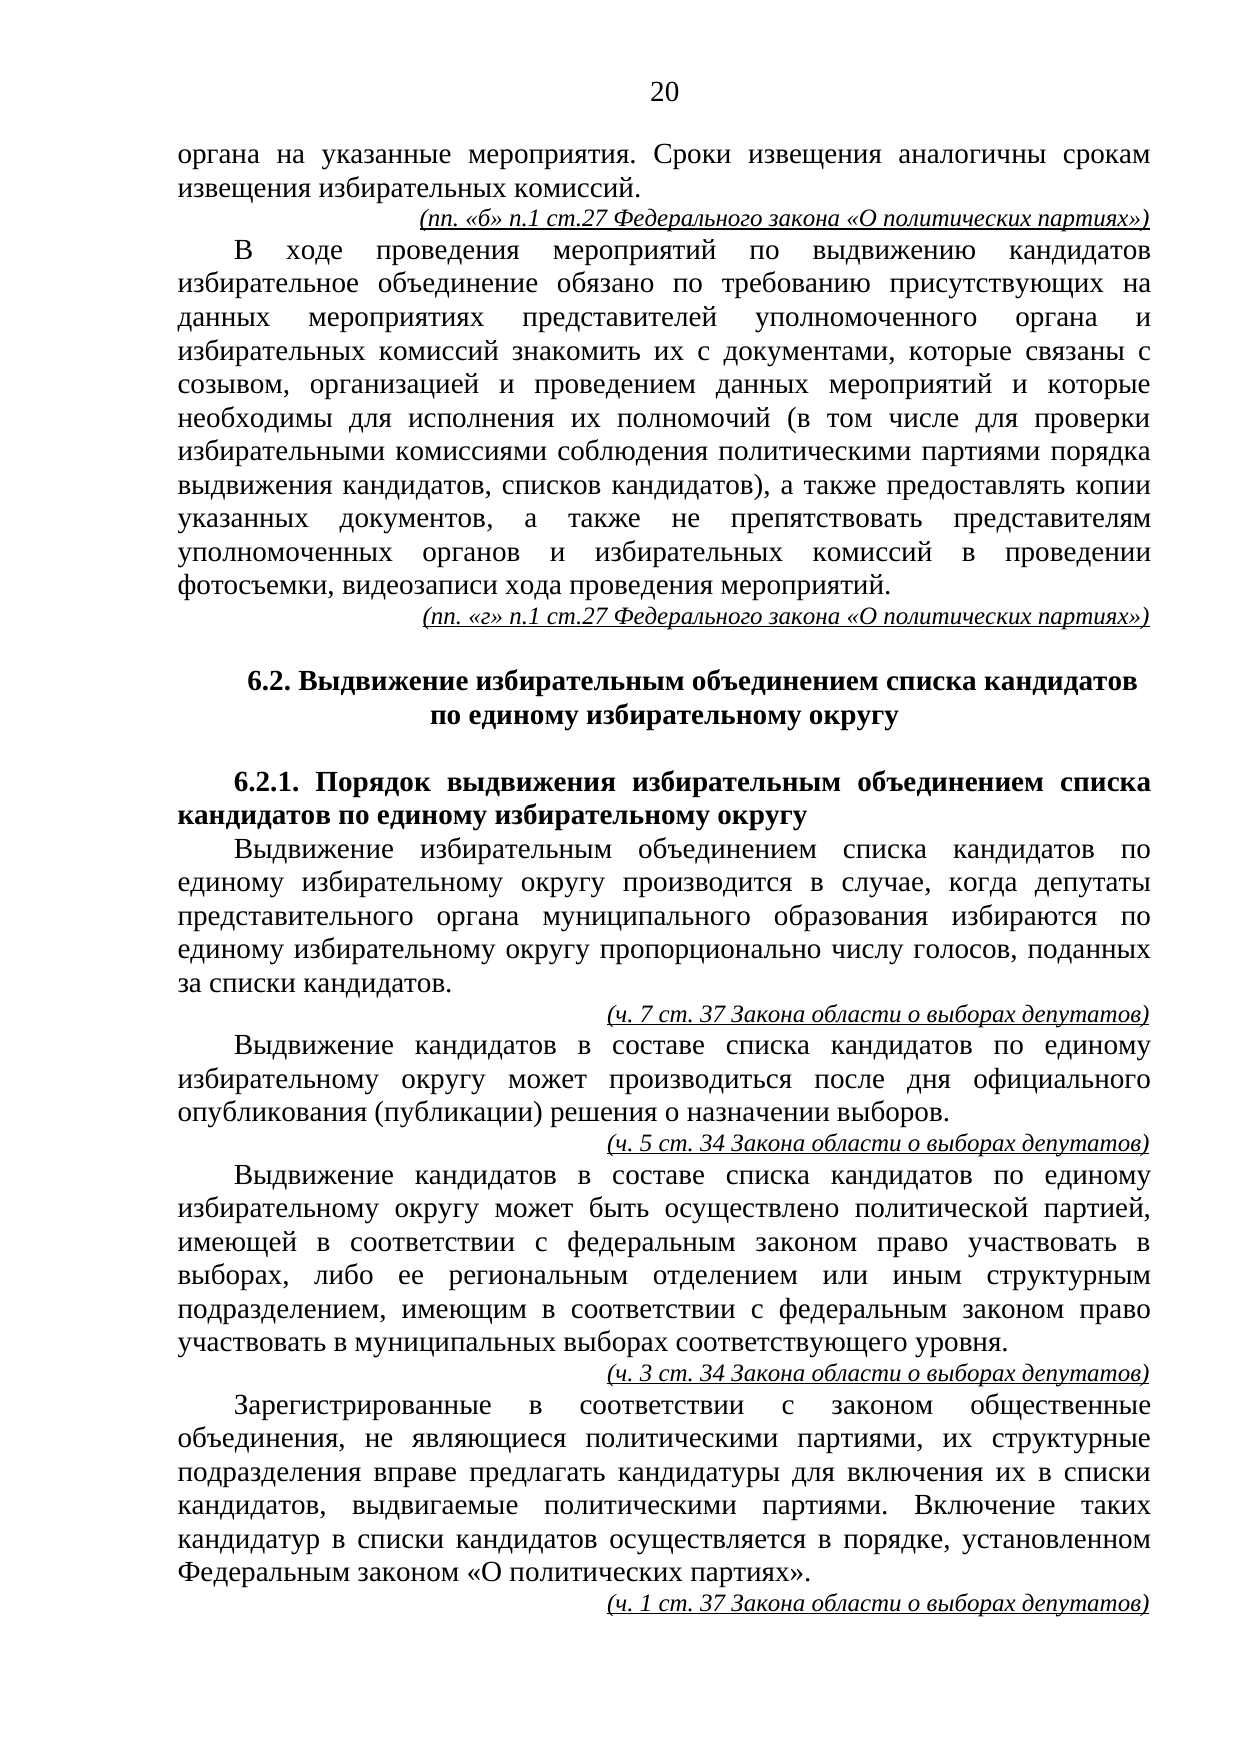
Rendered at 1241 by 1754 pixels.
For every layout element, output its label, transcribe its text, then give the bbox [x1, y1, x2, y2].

text 6.2. Выдвижение избирательным объединением списка кандидатов по единому избирательному округу [177, 663, 1152, 730]
text (пп. «б» п.1 ст.27 Федерального закона «О политических партиях») [177, 203, 1152, 232]
text Выдвижение кандидатов в составе списка кандидатов по единому избирательному округу может производиться после дня официального опубликования (публикации) решения о назначении выборов. [177, 1027, 1152, 1128]
text (ч. 1 ст. 37 Закона области о выборах депутатов) [177, 1588, 1152, 1617]
text 6.2.1. Порядок выдвижения избирательным объединением списка кандидатов по единому избирательному округу [177, 764, 1152, 831]
text Выдвижение избирательным объединением списка кандидатов по единому избирательному округу производится в случае, когда депутаты представительного органа муниципального образования избираются по единому избирательному округу пропорционально числу голосов, поданных за списки кандидатов. [177, 831, 1152, 999]
text (ч. 3 ст. 34 Закона области о выборах депутатов) [177, 1358, 1152, 1387]
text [177, 136, 1152, 203]
text (пп. «г» п.1 ст.27 Федерального закона «О политических партиях») [177, 601, 1152, 630]
text (ч. 7 ст. 37 Закона области о выборах депутатов) [177, 999, 1152, 1027]
text Выдвижение кандидатов в составе списка кандидатов по единому избирательному округу может быть осуществлено политической партией, имеющей в соответствии с федеральным законом право участвовать в выборах, либо ее региональным отделением или иным структурным подразделением, имеющим в соответствии с федеральным законом право участвовать в муниципальных выборах соответствующего уровня. [177, 1157, 1152, 1358]
text В ходе проведения мероприятий по выдвижению кандидатов избирательное объединение обязано по требованию присутствующих на данных мероприятиях представителей уполномоченного органа и избирательных комиссий знакомить их с документами, которые связаны с созывом, организацией и проведением данных мероприятий и которые необходимы для исполнения их полномочий (в том числе для проверки избирательными комиссиями соблюдения политическими партиями порядка выдвижения кандидатов, списков кандидатов), а также предоставлять копии указанных документов, а также не препятствовать представителям уполномоченных органов и избирательных комиссий в проведении фотосъемки, видеозаписи хода проведения мероприятий. [177, 232, 1152, 534]
text Зарегистрированные в соответствии с законом общественные объединения, не являющиеся политическими партиями, их структурные подразделения вправе предлагать кандидатуры для включения их в списки кандидатов, выдвигаемые политическими партиями. Включение таких кандидатур в списки кандидатов осуществляется в порядке, установленном Федеральным законом «О политических партиях». [177, 1387, 1152, 1588]
text (ч. 5 ст. 34 Закона области о выборах депутатов) [177, 1128, 1152, 1157]
